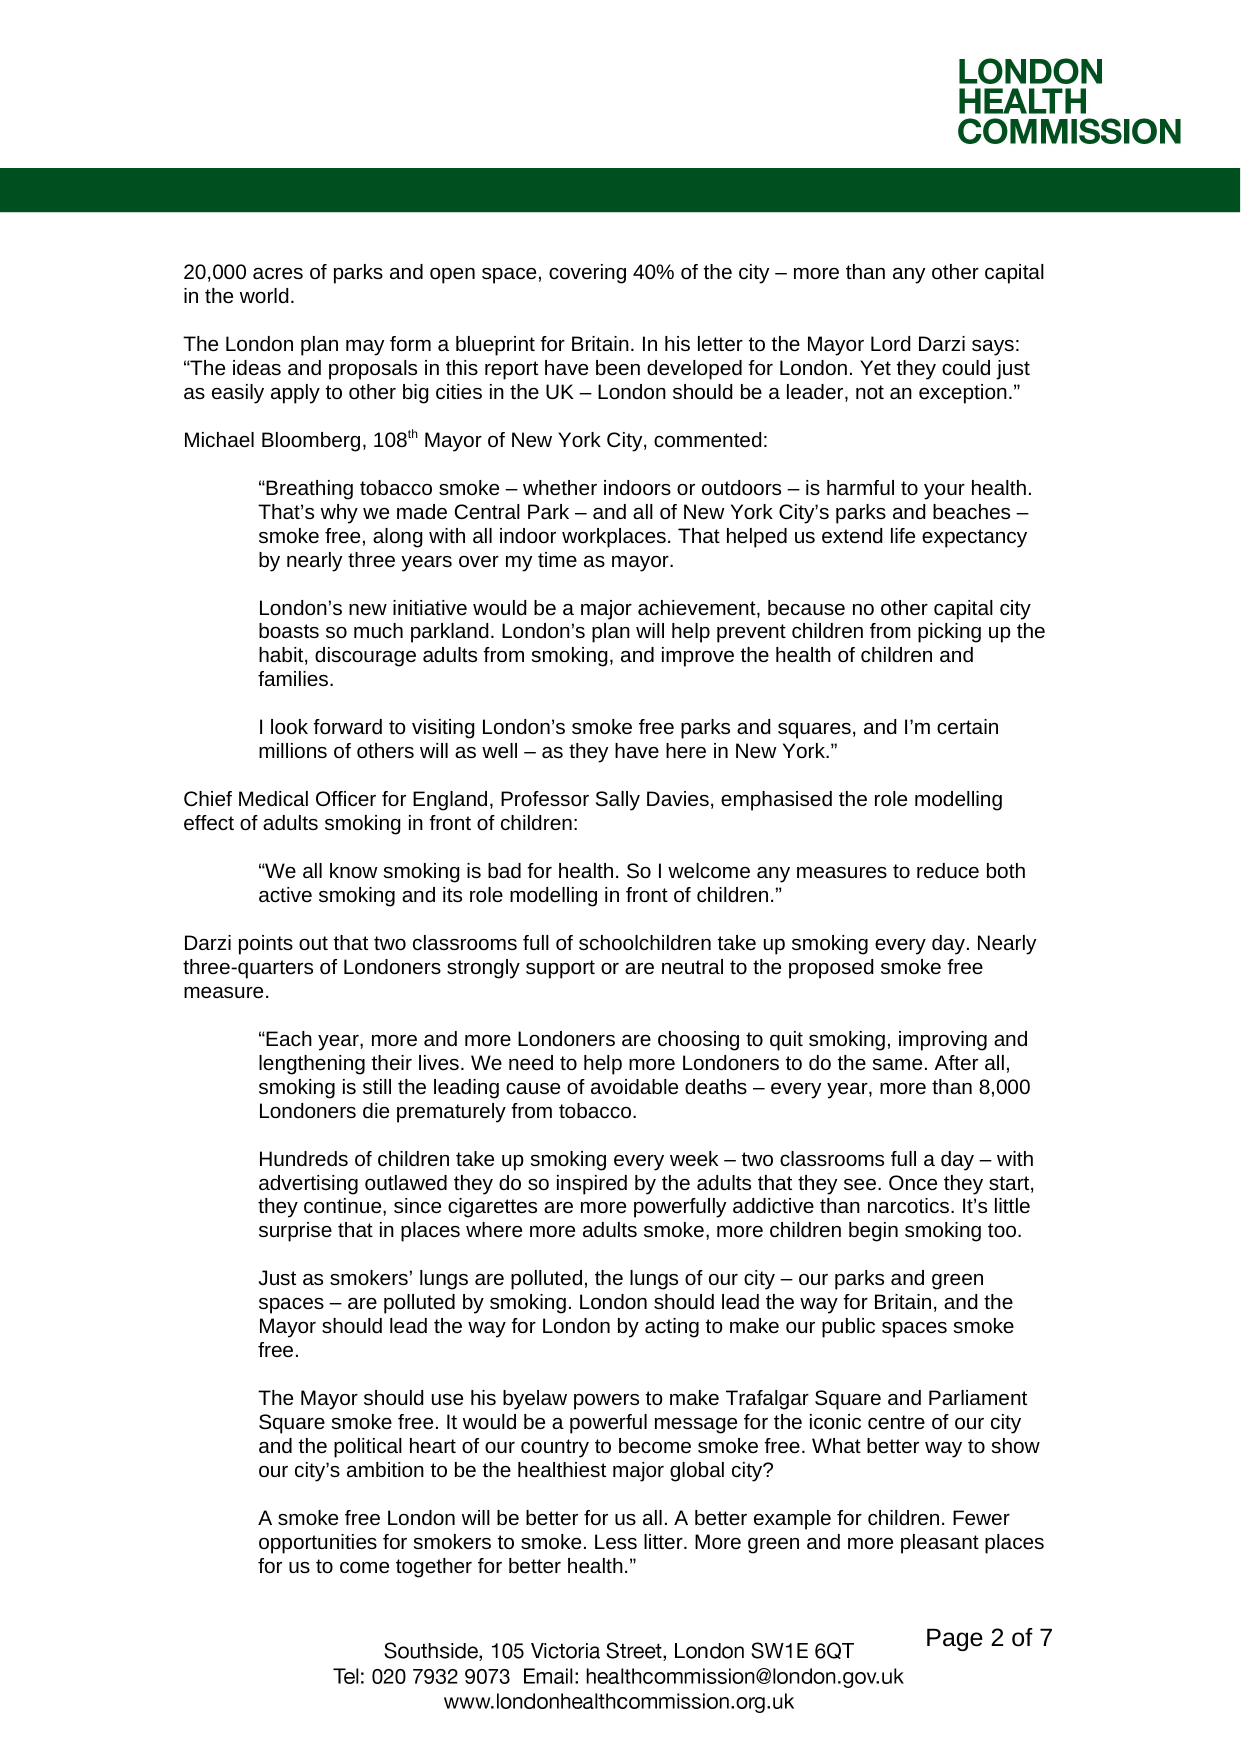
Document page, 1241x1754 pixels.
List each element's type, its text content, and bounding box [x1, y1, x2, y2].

text Hundreds of children take up smoking every week – two classrooms full a day – with advertising outlawed they do so inspired by the adults that they see. Once they start, they continue, since cigarettes are more powerfully addictive than narcotics. It’s little surprise that in places where more adults smoke, more children begin smoking too. [258, 1146, 1053, 1242]
text Just as smokers’ lungs are polluted, the lungs of our city – our parks and green spaces – are polluted by smoking. London should lead the way for Britain, and the Mayor should lead the way for London by acting to make our public spaces smoke free. [258, 1266, 1053, 1362]
text A smoke free London will be better for us all. A better example for children. Fewer opportunities for smokers to smoke. Less litter. More green and more pleasant places for us to come together for better health.” [258, 1506, 1053, 1578]
text The Mayor should use his byelaw powers to make Trafalgar Square and Parliament Square smoke free. It would be a powerful message for the iconic centre of our city and the political heart of our country to become smoke free. What better way to show our city’s ambition to be the healthiest major global city? [258, 1386, 1053, 1482]
text Darzi points out that two classrooms full of schoolchildren take up smoking every day. Nearly three-quarters of Londoners strongly support or are neutral to the proposed smoke free measure. [183, 931, 1053, 1003]
picture [0, 0, 1241, 1754]
text “We all know smoking is bad for health. So I welcome any measures to reduce both active smoking and its role modelling in front of children.” [258, 859, 1053, 907]
text “Each year, more and more Londoners are choosing to quit smoking, improving and lengthening their lives. We need to help more Londoners to do the same. After all, smoking is still the leading cause of avoidable deaths – every year, more than 8,000 Londoners die prematurely from tobacco. [258, 1027, 1053, 1122]
text The London plan may form a blueprint for Britain. In his letter to the Mayor Lord Darzi says: “The ideas and proposals in this report have been developed for London. Yet they could just as easily apply to other big cities in the UK – London should be a leader, not an exception.” [183, 332, 1053, 404]
text London’s new initiative would be a major achievement, because no other capital city boasts so much parkland. London’s plan will help prevent children from picking up the habit, discourage adults from smoking, and improve the health of children and families. [258, 595, 1053, 691]
text I look forward to visiting London’s smoke free parks and squares, and I’m certain millions of others will as well – as they have here in New York.” [258, 715, 1053, 763]
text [183, 260, 1053, 308]
text “Breathing tobacco smoke – whether indoors or outdoors – is harmful to your health. That’s why we made Central Park – and all of New York City’s parks and beaches – smoke free, along with all indoor workplaces. That helped us extend life expectancy by nearly three years over my time as mayor. [258, 476, 1053, 571]
text Chief Medical Officer for England, Professor Sally Davies, emphasised the role modelling effect of adults smoking in front of children: [183, 787, 1053, 835]
text Michael Bloomberg, 108th Mayor of New York City, commented: [183, 428, 1053, 452]
